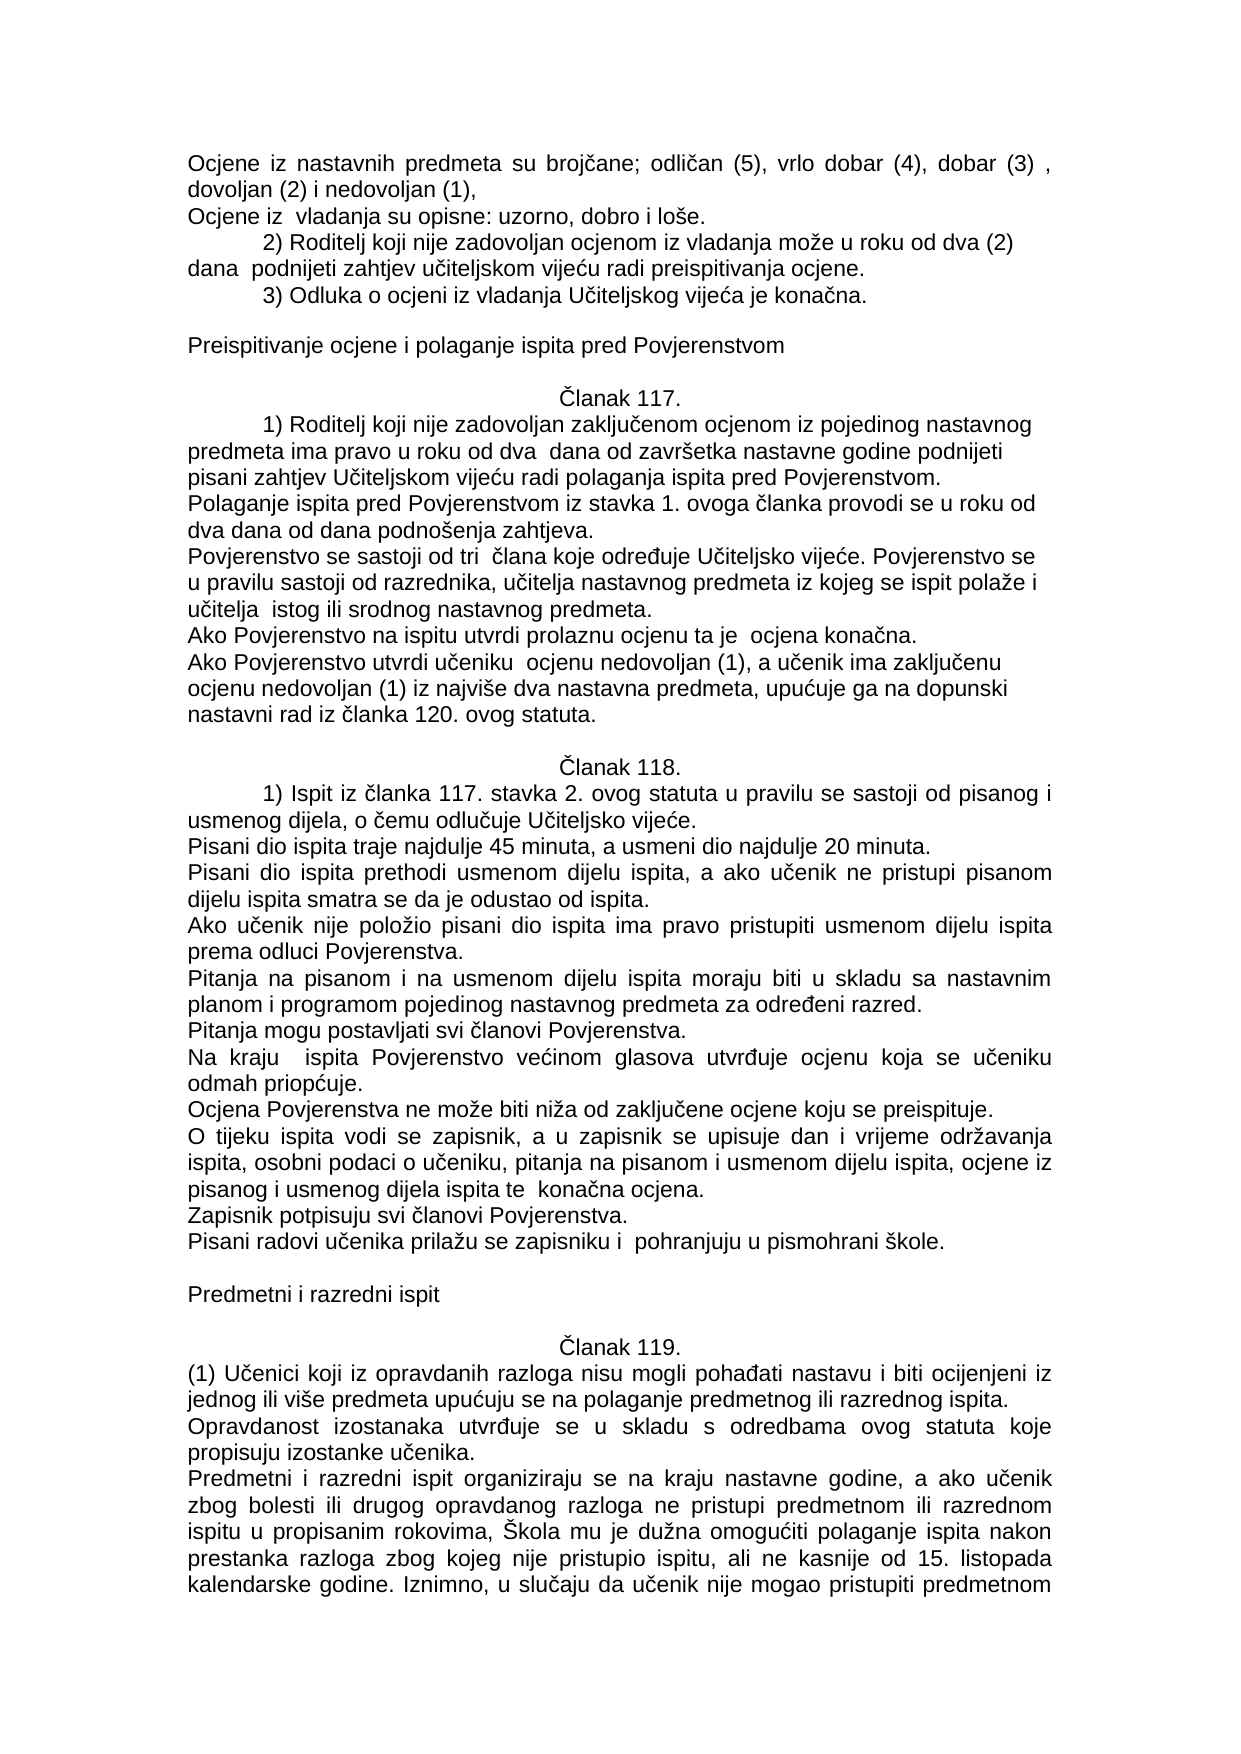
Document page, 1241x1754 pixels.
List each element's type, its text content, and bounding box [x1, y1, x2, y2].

text Pitanja na pisanom i na usmenom dijelu ispita moraju biti u skladu sa nastavnim planom i programom pojedinog nastavnog predmeta za određeni razred. [187, 965, 1053, 1017]
text Na kraju ispita Povjerenstvo većinom glasova utvrđuje ocjenu koja se učeniku odmah priopćuje. [187, 1044, 1053, 1096]
text 1) Ispit iz članka 117. stavka 2. ovog statuta u pravilu se sastoji od pisanog i usmenog dijela, o čemu odlučuje Učiteljsko vijeće. [187, 780, 1053, 833]
text Pitanja mogu postavljati svi članovi Povjerenstva. [187, 1017, 1053, 1044]
text Pisani dio ispita prethodi usmenom dijelu ispita, a ako učenik ne pristupi pisanom dijelu ispita smatra se da je odustao od ispita. [187, 859, 1053, 912]
text Članak 118. [187, 754, 1053, 780]
text Ocjena Povjerenstva ne može biti niža od zaključene ocjene koju se preispituje. [187, 1096, 1053, 1123]
text Pisani dio ispita traje najdulje 45 minuta, a usmeni dio najdulje 20 minuta. [187, 833, 1053, 859]
text O tijeku ispita vodi se zapisnik, a u zapisnik se upisuje dan i vrijeme održavanja ispita, osobni podaci o učeniku, pitanja na pisanom i usmenom dijelu ispita, ocjene iz pisanog i usmenog dijela ispita te konačna ocjena. [187, 1123, 1053, 1202]
text (1) Učenici koji iz opravdanih razloga nisu mogli pohađati nastavu i biti ocijenjeni iz jednog ili više predmeta upućuju se na polaganje predmetnog ili razrednog ispita. [187, 1360, 1053, 1413]
text 3) Odluka o ocjeni iz vladanja Učiteljskog vijeća je konačna. [187, 282, 1053, 308]
text Članak 117. [187, 385, 1053, 411]
text Ako učenik nije položio pisani dio ispita ima pravo pristupiti usmenom dijelu ispita prema odluci Povjerenstva. [187, 912, 1053, 965]
text Predmetni i razredni ispit [187, 1281, 1053, 1307]
text Opravdanost izostanaka utvrđuje se u skladu s odredbama ovog statuta koje propisuju izostanke učenika. [187, 1413, 1053, 1465]
text Ocjene iz nastavnih predmeta su brojčane; odličan (5), vrlo dobar (4), dobar (3) , dovoljan (2) i nedovoljan (1), [187, 150, 1053, 203]
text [187, 1465, 1053, 1597]
text Zapisnik potpisuju svi članovi Povjerenstva. [187, 1202, 1053, 1228]
text Ocjene iz vladanja su opisne: uzorno, dobro i loše. [187, 203, 1053, 229]
text Članak 119. [187, 1334, 1053, 1360]
text Preispitivanje ocjene i polaganje ispita pred Povjerenstvom [187, 332, 1053, 358]
text Pisani radovi učenika prilažu se zapisniku i pohranjuju u pismohrani škole. [187, 1228, 1053, 1254]
text 1) Roditelj koji nije zadovoljan zaključenom ocjenom iz pojedinog nastavnog predmeta ima pravo u roku od dva dana od završetka nastavne godine podnijeti pisani zahtjev Učiteljskom vijeću radi polaganja ispita pred Povjerenstvom. Polaganje ispita pred Povjerenstvom iz stavka 1. ovoga članka provodi se u roku od dva dana od dana podnošenja zahtjeva. Povjerenstvo se sastoji od tri člana koje određuje Učiteljsko vijeće. Povjerenstvo se u pravilu sastoji od razrednika, učitelja nastavnog predmeta iz kojeg se ispit polaže i učitelja istog ili srodnog nastavnog predmeta. Ako Povjerenstvo na ispitu utvrdi prolaznu ocjenu ta je ocjena konačna. Ako Povjerenstvo utvrdi učeniku ocjenu nedovoljan (1), a učenik ima zaključenu ocjenu nedovoljan (1) iz najviše dva nastavna predmeta, upućuje ga na dopunski nastavni rad iz članka 120. ovog statuta. [187, 411, 1053, 727]
text 2) Roditelj koji nije zadovoljan ocjenom iz vladanja može u roku od dva (2) dana podnijeti zahtjev učiteljskom vijeću radi preispitivanja ocjene. [187, 229, 1053, 282]
